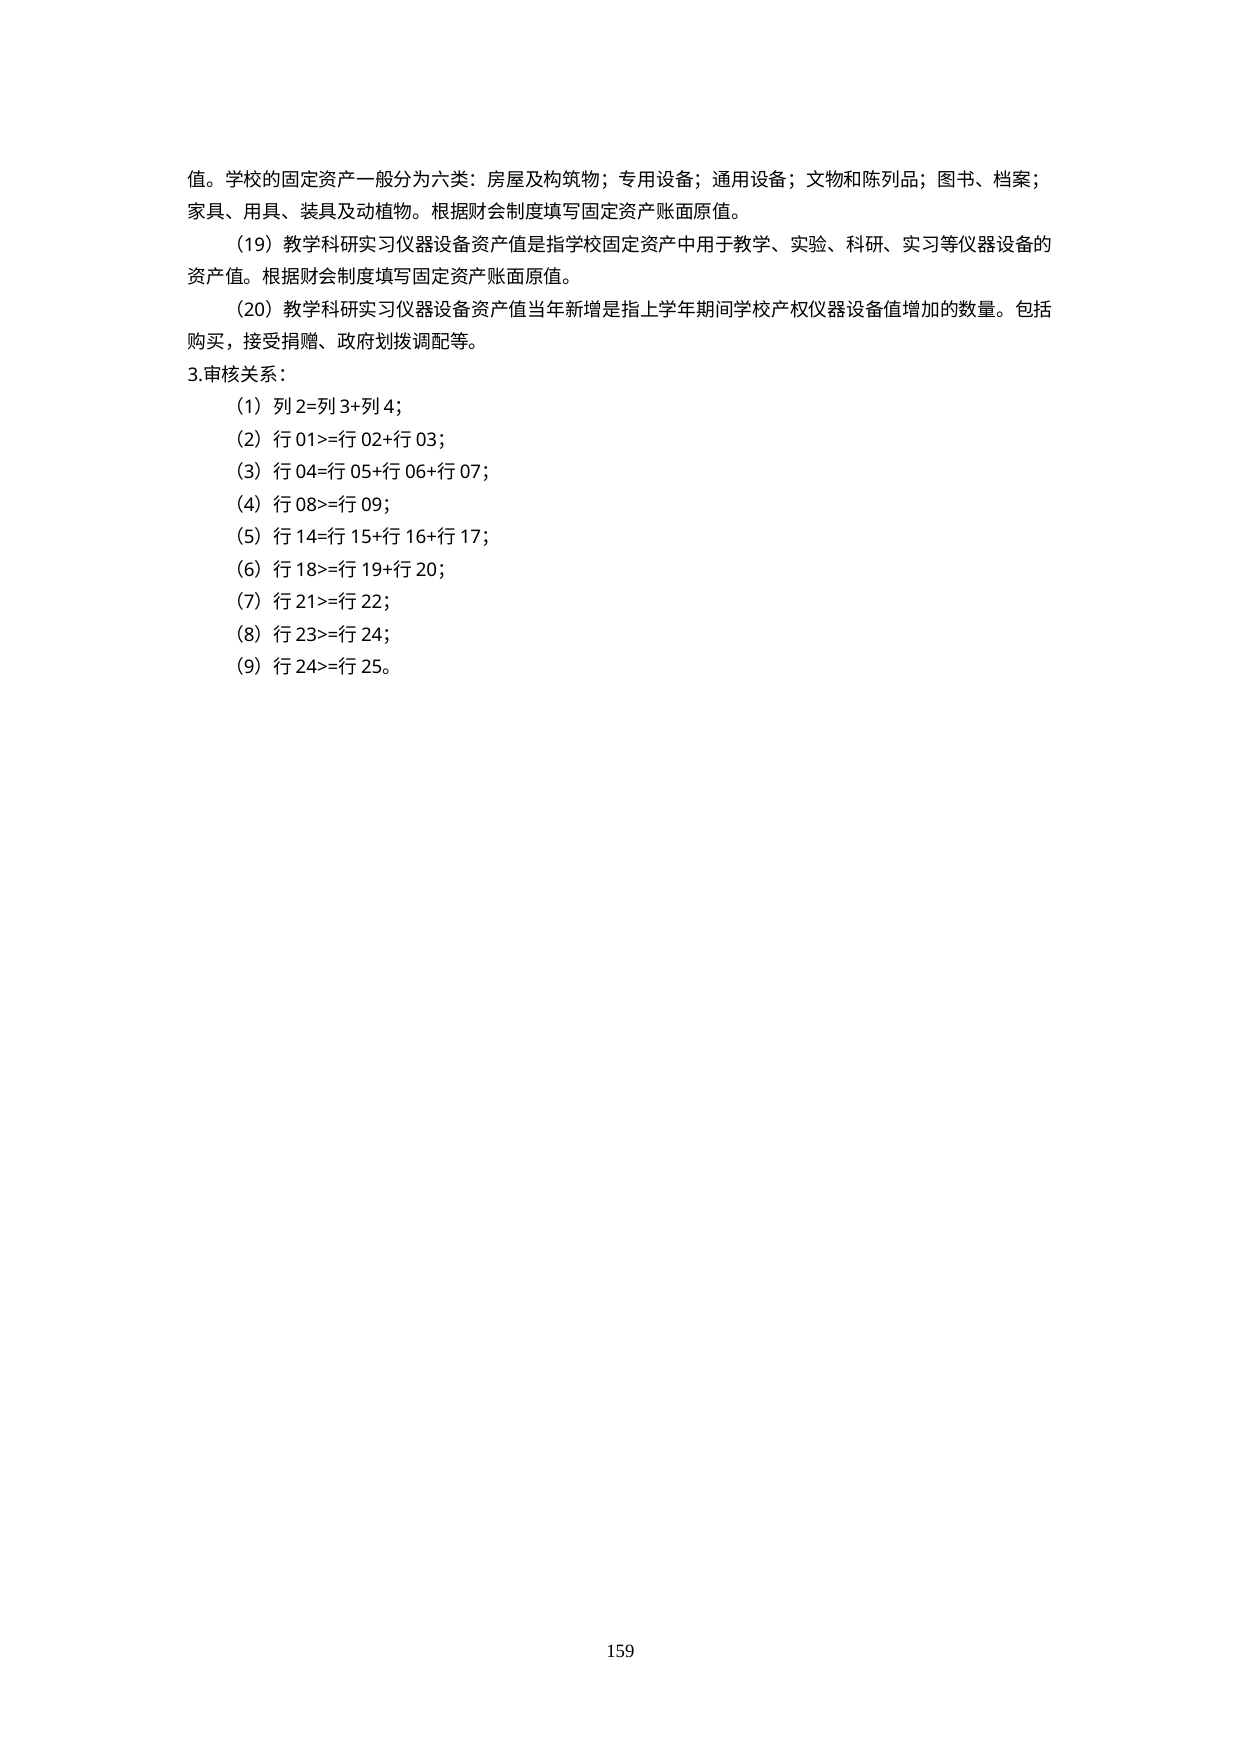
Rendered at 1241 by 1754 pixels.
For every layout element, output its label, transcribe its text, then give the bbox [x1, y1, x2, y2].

text （3）行04=行05+行06+行07； [187, 454, 1053, 487]
text （19）教学科研实习仪器设备资产值是指学校固定资产中用于教学、实验、科研、实习等仪器设备的资产值。根据财会制度填写固定资产账面原值。 [187, 227, 1053, 292]
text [187, 162, 1053, 227]
text （4）行08>=行09； [187, 487, 1053, 519]
text （20）教学科研实习仪器设备资产值当年新增是指上学年期间学校产权仪器设备值增加的数量。包括购买，接受捐赠、政府划拨调配等。 [187, 292, 1053, 357]
text （1）列2=列3+列4； [187, 389, 1053, 422]
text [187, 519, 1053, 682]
text 3.审核关系： [187, 357, 1053, 389]
text （2）行01>=行02+行03； [187, 422, 1053, 454]
